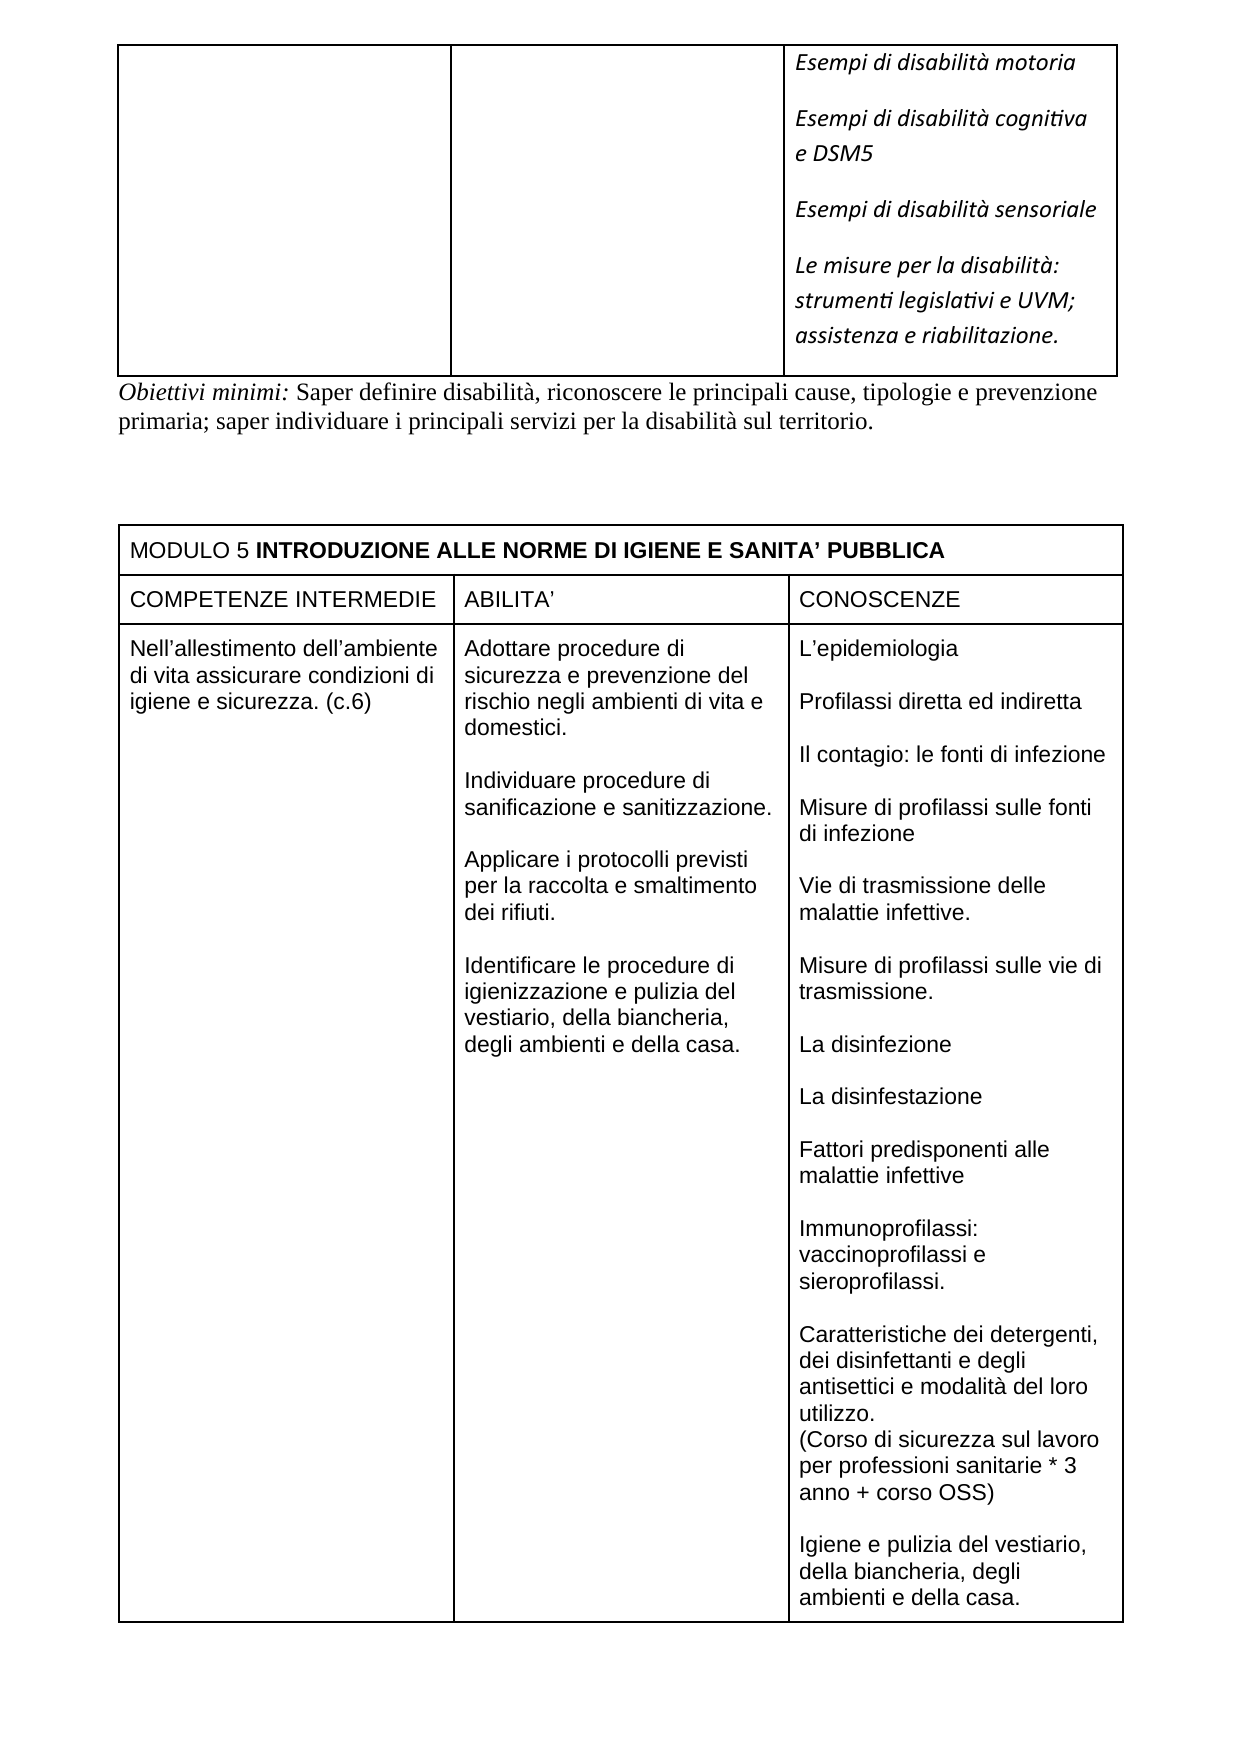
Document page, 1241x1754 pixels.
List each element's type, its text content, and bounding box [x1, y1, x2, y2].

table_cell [452, 46, 783, 375]
table_header MODULO 5 INTRODUZIONE ALLE NORME DI IGIENE E SANITA’ PUBBLICA [120, 526, 1122, 573]
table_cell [120, 625, 453, 1621]
table_cell ABILITA’ [455, 576, 788, 623]
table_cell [785, 46, 1116, 375]
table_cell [790, 625, 1122, 1621]
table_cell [119, 46, 450, 375]
table_cell CONOSCENZE [790, 576, 1122, 623]
text Obiettivi minimi: Saper definire disabilità, riconoscere le principali cause, tipologie e prevenzione primaria; saper individuare i principali servizi per la disabilità sul territorio. [118, 377, 1122, 434]
table_cell COMPETENZE INTERMEDIE [120, 576, 453, 623]
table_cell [455, 625, 788, 1621]
